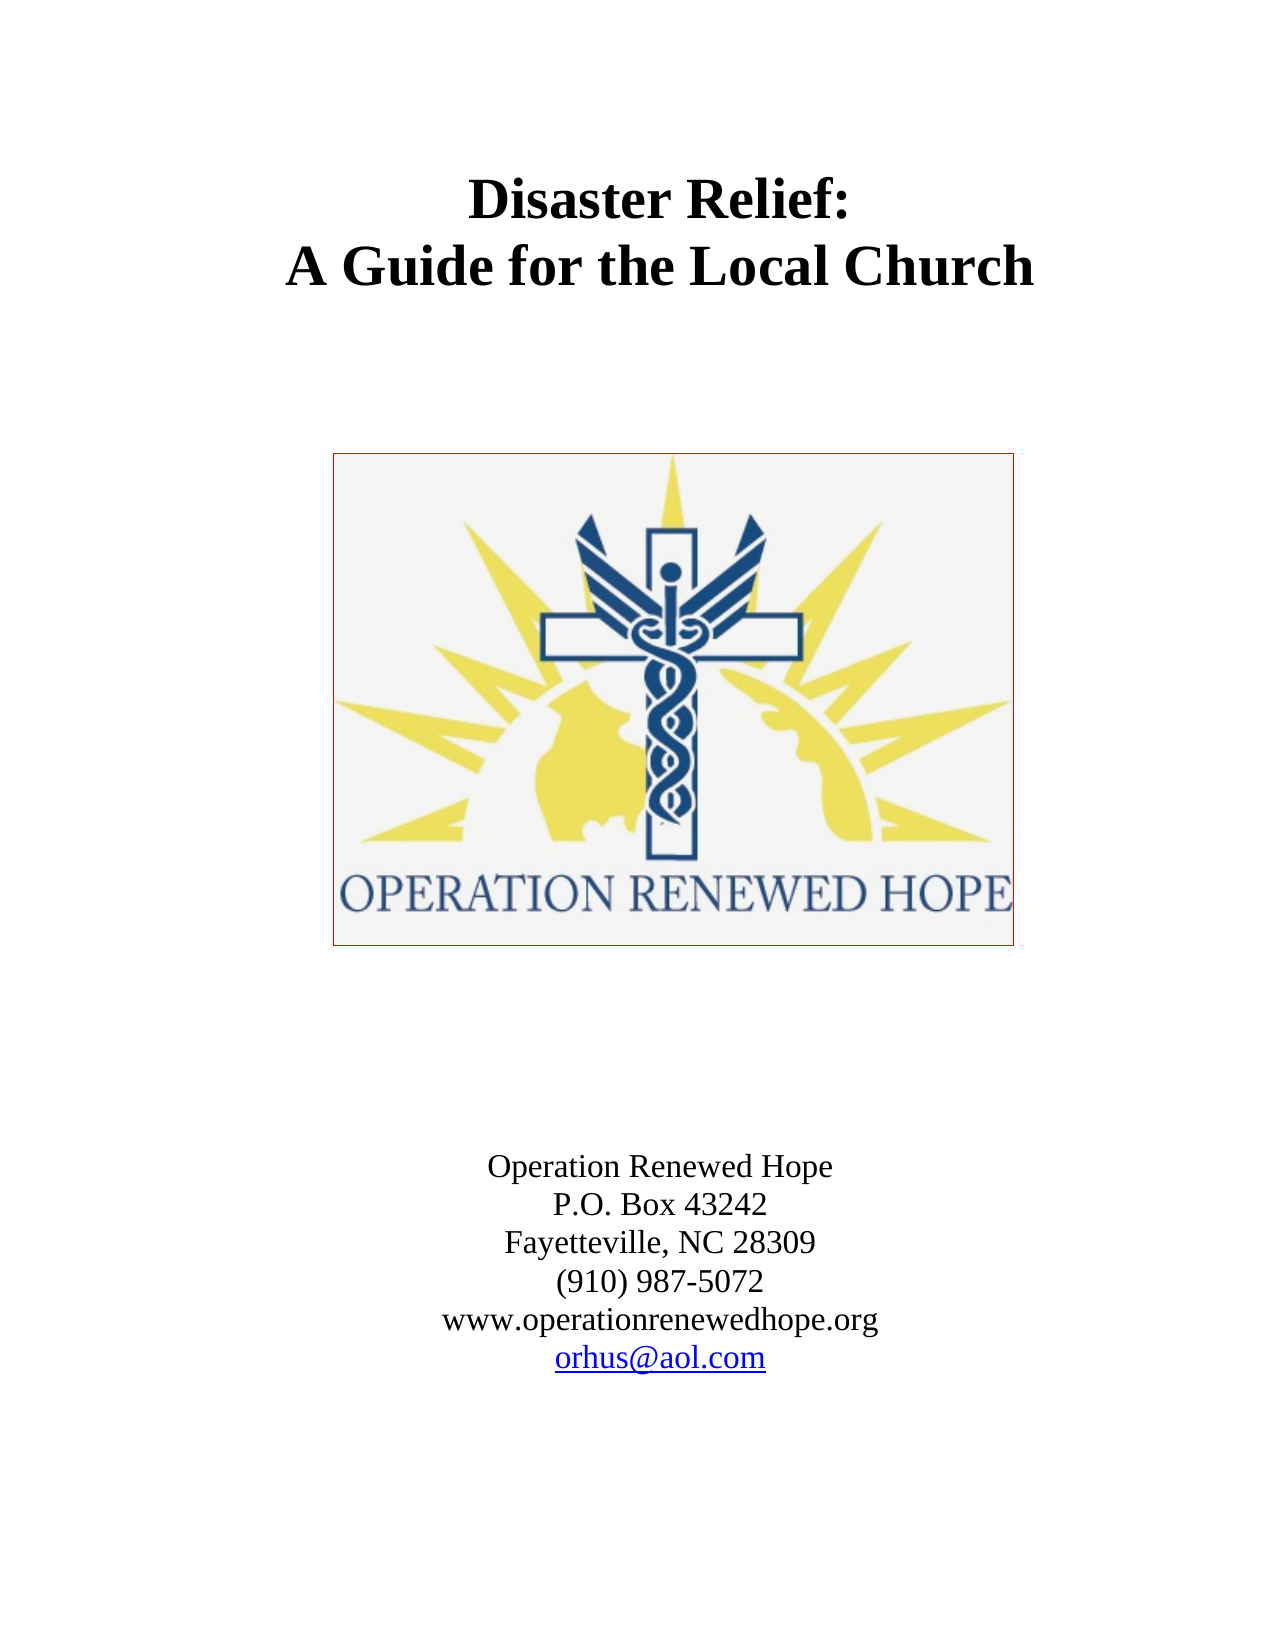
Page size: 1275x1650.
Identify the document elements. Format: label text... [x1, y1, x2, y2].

text A Guide for the [165, 231, 1155, 298]
text (910) 987-5072 [165, 1261, 1155, 1299]
text orhus@aol.com [165, 1338, 1155, 1376]
text Operation Renewed Hope [165, 1146, 1155, 1184]
text www.operationrenewedhope.org [165, 1299, 1155, 1338]
text Disaster Relief: [165, 164, 1155, 231]
